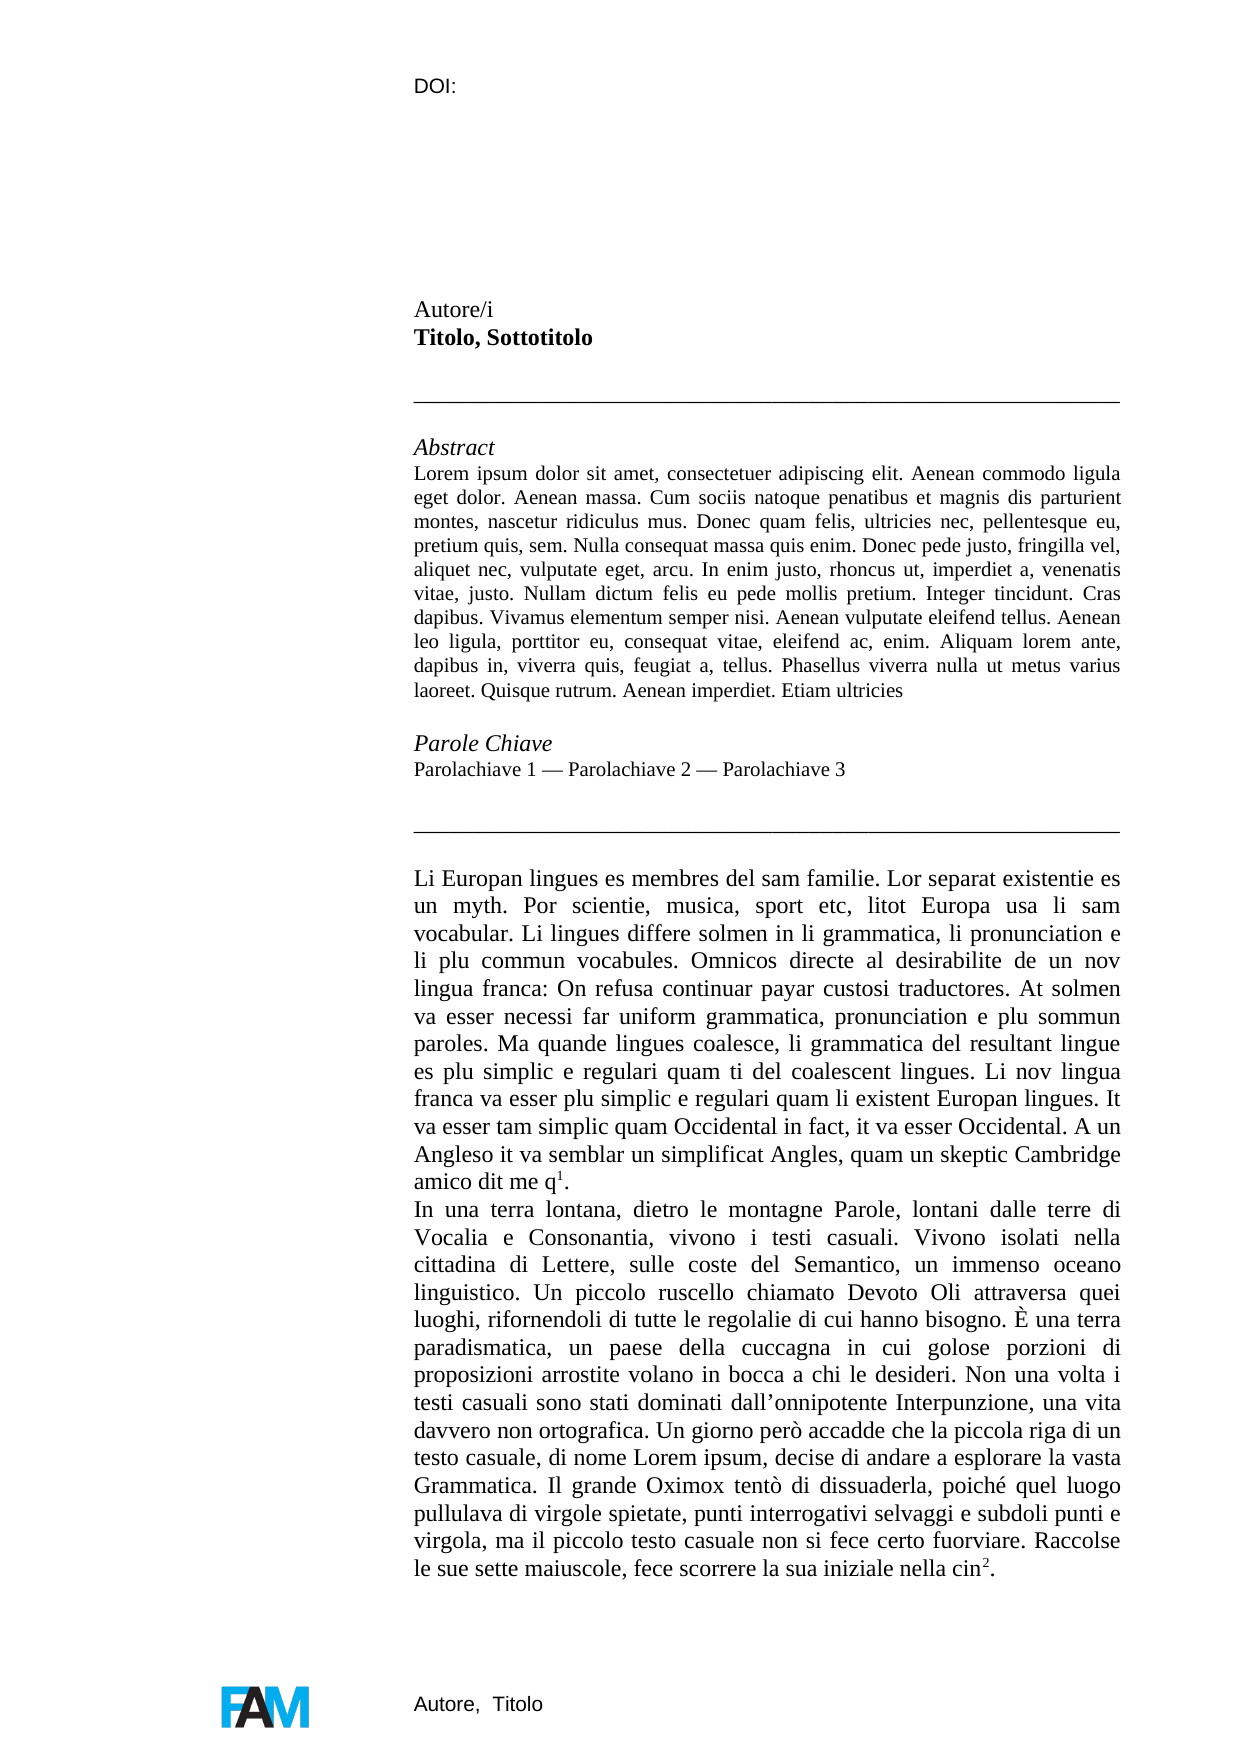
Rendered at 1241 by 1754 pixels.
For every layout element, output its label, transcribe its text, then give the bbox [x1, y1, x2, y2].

text Titolo, Sottotitolo [413, 323, 1122, 351]
text Lorem ipsum dolor sit amet, consectetuer adipiscing elit. Aenean commodo ligula eget dolor. Aenean massa. Cum sociis natoque penatibus et magnis dis parturient montes, nascetur ridiculus mus. Donec quam felis, ultricies nec, pellentesque eu, pretium quis, sem. Nulla consequat massa quis enim. Donec pede justo, fringilla vel, aliquet nec, vulputate eget, arcu. In enim justo, rhoncus ut, imperdiet a, venenatis vitae, justo. Nullam dictum felis eu pede mollis pretium. Integer tincidunt. Cras dapibus. Vivamus elementum semper nisi. Aenean vulputate eleifend tellus. Aenean leo ligula, porttitor eu, consequat vitae, eleifend ac, enim. Aliquam lorem ante, dapibus in, viverra quis, feugiat a, tellus. Phasellus viverra nulla ut metus varius laoreet. Quisque rutrum. Aenean imperdiet. Etiam ultricies [413, 461, 1122, 702]
text Parolachiave 1 — Parolachiave 2 — Parolachiave 3 [413, 757, 1122, 781]
text ___________________________________________________________ [413, 808, 1122, 836]
text Autore/i [413, 295, 1122, 323]
text Parole Chiave [413, 729, 1122, 757]
text Abstract [413, 433, 1122, 461]
text In una terra lontana, dietro le montagne Parole, lontani dalle terre di Vocalia e Consonantia, vivono i testi casuali. Vivono isolati nella cittadina di Lettere, sulle coste del Semantico, un immenso oceano linguistico. Un piccolo ruscello chiamato Devoto Oli attraversa quei luoghi, rifornendoli di tutte le regolalie di cui hanno bisogno. È una terra paradismatica, un paese della cuccagna in cui golose porzioni di proposizioni arrostite volano in bocca a chi le desideri. Non una volta i testi casuali sono stati dominati dall’onnipotente Interpunzione, una vita davvero non ortografica. Un giorno però accadde che la piccola riga di un testo casuale, di nome Lorem ipsum, decise di andare a esplorare la vasta Grammatica. Il grande Oximox tentò di dissuaderla, poiché quel luogo pullulava di virgole spietate, punti interrogativi selvaggi e subdoli punti e virgola, ma il piccolo testo casuale non si fece certo fuorviare. Raccolse le sue sette maiuscole, fece scorrere la sua iniziale nella cin. [413, 1195, 1122, 1581]
text ___________________________________________________________ [413, 378, 1122, 406]
text Li Europan lingues es membres del sam familie. Lor separat existentie es un myth. Por scientie, musica, sport etc, litot Europa usa li sam vocabular. Li lingues differe solmen in li grammatica, li pronunciation e li plu commun vocabules. Omnicos directe al desirabilite de un nov lingua franca: On refusa continuar payar custosi traductores. At solmen va esser necessi far uniform grammatica, pronunciation e plu sommun paroles. Ma quande lingues coalesce, li grammatica del resultant lingue es plu simplic e regulari quam ti del coalescent lingues. Li nov lingua franca va esser plu simplic e regulari quam li existent Europan lingues. It va esser tam simplic quam Occidental in fact, it va esser Occidental. A un Angleso it va semblar un simplificat Angles, quam un skeptic Cambridge amico dit me q. [413, 864, 1122, 1195]
